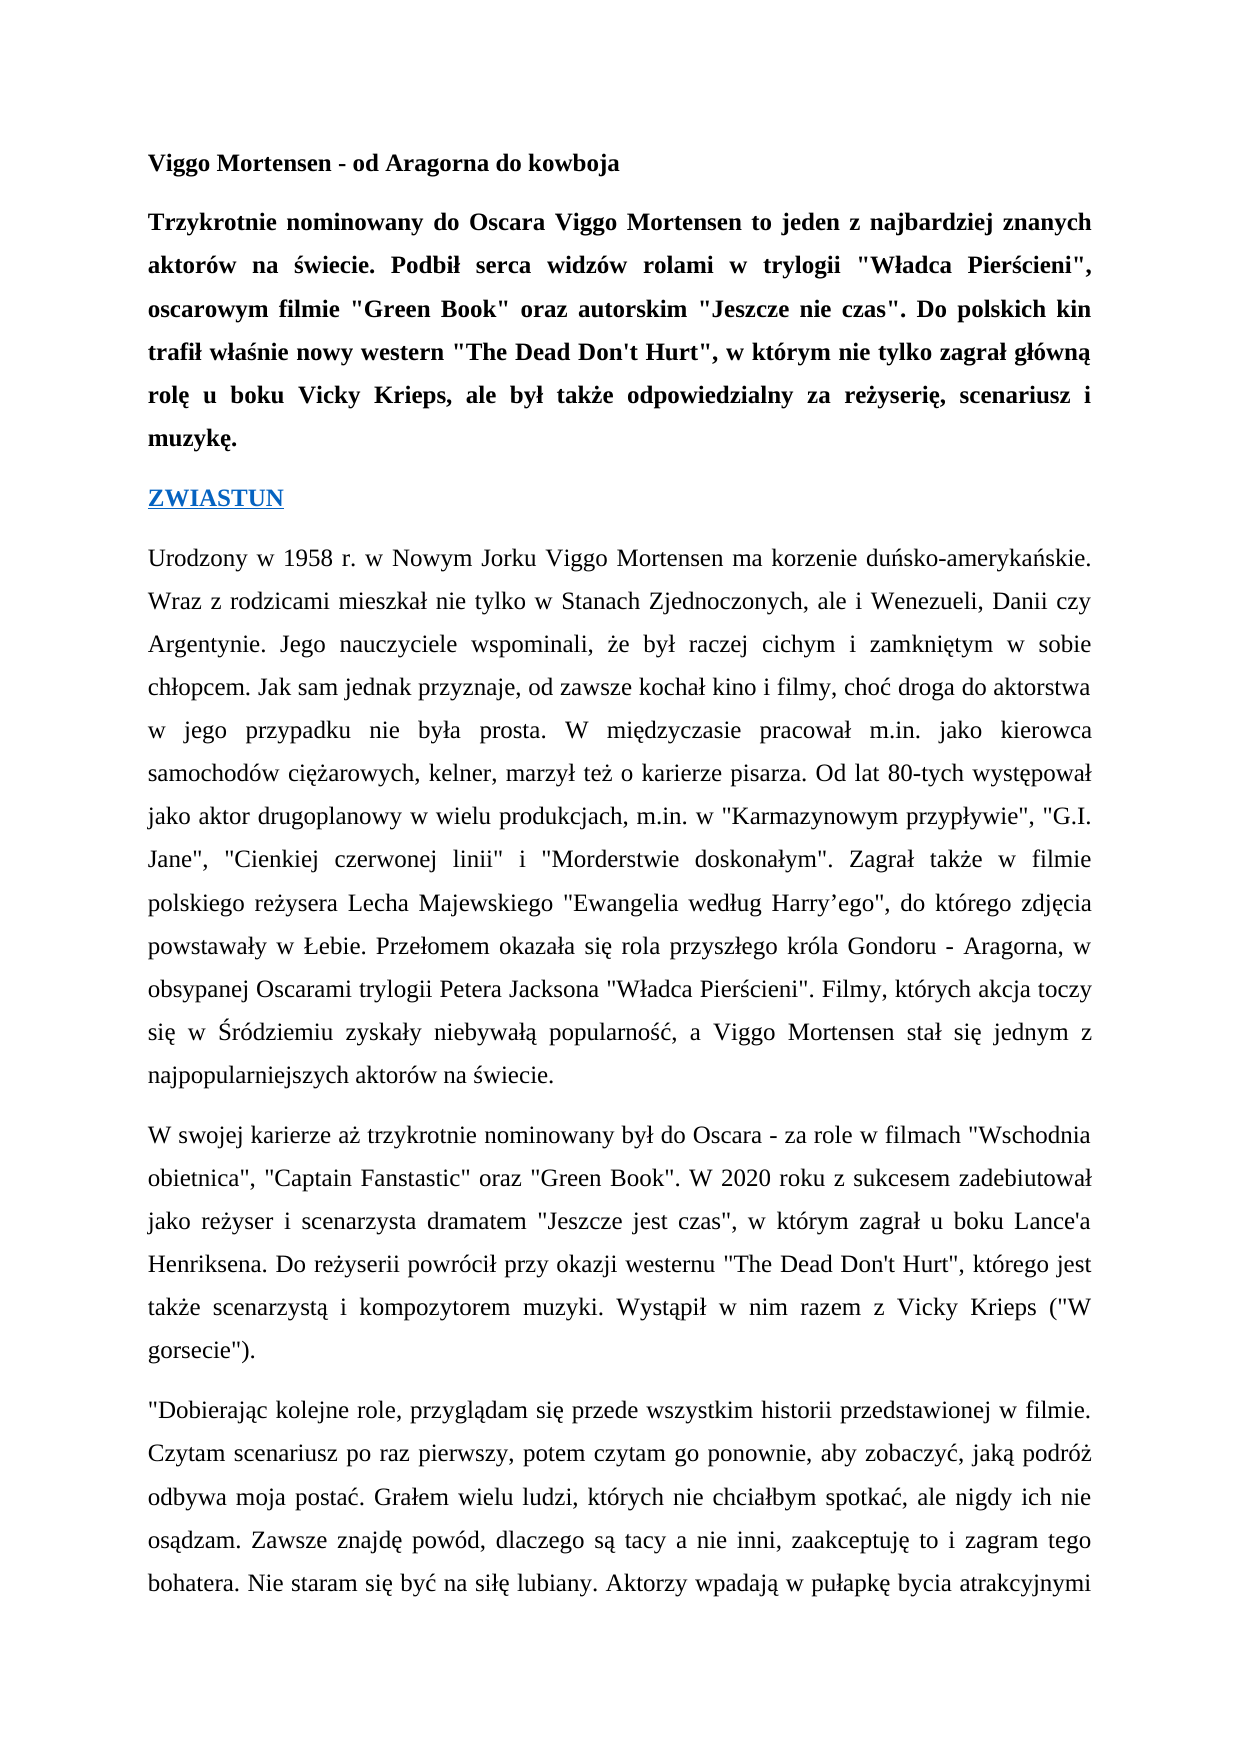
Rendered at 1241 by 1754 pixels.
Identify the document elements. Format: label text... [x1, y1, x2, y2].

text ZWIASTUN [148, 483, 1093, 512]
text Trzykrotnie nominowany do Oscara Viggo Mortensen to jeden z najbardziej znanych aktorów na świecie. Podbił serca widzów rolami w trylogii "Władca Pierścieni", oscarowym filmie "Green Book" oraz autorskim "Jeszcze nie czas". Do polskich kin trafił właśnie nowy western "The Dead Don't Hurt", w którym nie tylko zagrał główną rolę u boku Vicky Krieps, ale był także odpowiedzialny za reżyserię, scenariusz i muzykę. [148, 207, 1093, 452]
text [148, 1395, 1093, 1597]
text Urodzony w 1958 r. w Nowym Jorku Viggo Mortensen ma korzenie duńsko-amerykańskie. Wraz z rodzicami mieszkał nie tylko w Stanach Zjednoczonych, ale i Wenezueli, Danii czy Argentynie. Jego nauczyciele wspominali, że był raczej cichym i zamkniętym w sobie chłopcem. Jak sam jednak przyznaje, od zawsze kochał kino i filmy, choć droga do aktorstwa w jego przypadku nie była prosta. W międzyczasie pracował m.in. jako kierowca samochodów ciężarowych, kelner, marzył też o karierze pisarza. Od lat 80-tych występował jako aktor drugoplanowy w wielu produkcjach, m.in. w "Karmazynowym przypływie", "G.I. Jane", "Cienkiej czerwonej linii" i "Morderstwie doskonałym". Zagrał także w filmie polskiego reżysera Lecha Majewskiego "Ewangelia według Harry’ego", do którego zdjęcia powstawały w Łebie. Przełomem okazała się rola przyszłego króla Gondoru - Aragorna, w obsypanej Oscarami trylogii Petera Jacksona "Władca Pierścieni". Filmy, których akcja toczy się w Śródziemiu zyskały niebywałą popularność, a Viggo Mortensen stał się jednym z najpopularniejszych aktorów na świecie. [148, 543, 1093, 1089]
text Viggo Mortensen - od Aragorna do kowboja [148, 148, 1093, 176]
text W swojej karierze aż trzykrotnie nominowany był do Oscara - za role w filmach "Wschodnia obietnica", "Captain Fanstastic" oraz "Green Book". W 2020 roku z sukcesem zadebiutował jako reżyser i scenarzysta dramatem "Jeszcze jest czas", w którym zagrał u boku Lance'a Henriksena. Do reżyserii powrócił przy okazji westernu "The Dead Don't Hurt", którego jest także scenarzystą i kompozytorem muzyki. Wystąpił w nim razem z Vicky Krieps ("W gorsecie"). [148, 1120, 1093, 1364]
